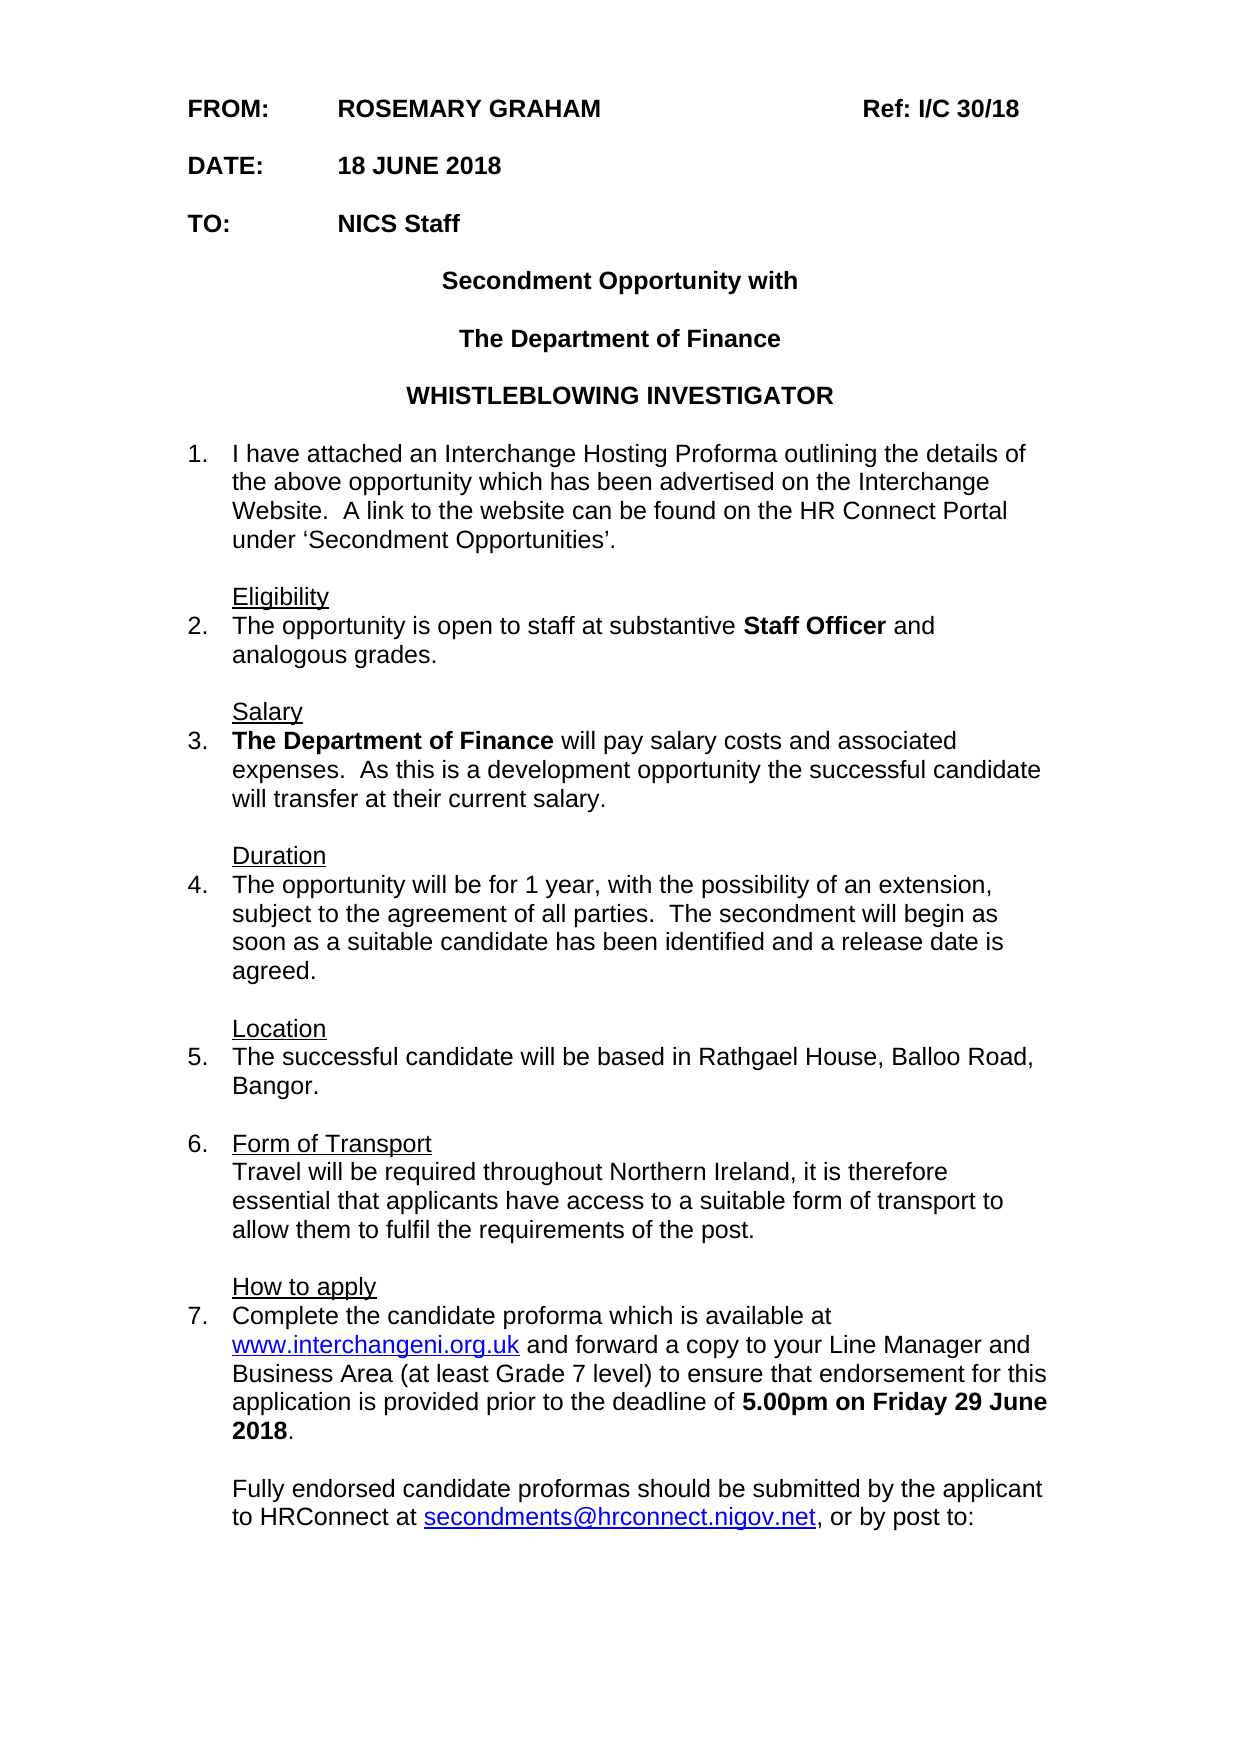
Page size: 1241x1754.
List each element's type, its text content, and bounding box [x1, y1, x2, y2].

subtitle The Department of Finance [187, 324, 1053, 352]
list I have attached an Interchange Hosting Proforma outlining the details of the above opportunity which has been advertised on the Interchange Website. A link to the website can be found on the HR Connect Portal under ‘Secondment Opportunities’. [187, 439, 1053, 554]
list Form of Transport [187, 1129, 1053, 1157]
list Complete the candidate proforma which is available at www.interchangeni.org.uk and forward a copy to your Line Manager and Business Area (at least Grade 7 level) to ensure that endorsement for this application is provided prior to the deadline of 5.00pm on Friday 29 June 2018. [187, 1301, 1053, 1445]
text How to apply [187, 1272, 1053, 1301]
list The successful candidate will be based in Rathgael House, Balloo Road, Bangor. [187, 1042, 1053, 1100]
text DATE: 18 JUNE 2018 [187, 151, 1053, 180]
text FROM: ROSEMARY GRAHAM Ref: I/C 30/18 [187, 94, 1053, 122]
text Salary [187, 697, 1053, 726]
list The opportunity is open to staff at substantive Staff Officer and analogous grades. [187, 611, 1053, 669]
text WHISTLEBLOWING INVESTIGATOR [187, 381, 1053, 410]
text TO: NICS Staff [187, 209, 1053, 237]
subtitle Secondment with [187, 266, 1053, 295]
text Fully endorsed candidate proformas should be submitted by the applicant to HRConnect at secondments@hrconnect.nigov.net, or by post to: [187, 1474, 1053, 1531]
text Eligibility [187, 582, 1053, 611]
list The opportunity will be for 1 year, with the possibility of an extension, subject to the agreement of all parties. The secondment will begin as soon as a suitable candidate has been identified and a release date is agreed. [187, 870, 1053, 985]
text Location [187, 1014, 1053, 1042]
text Duration [187, 841, 1053, 870]
text Travel will be required throughout Northern Ireland, it is therefore essential that applicants have access to a suitable form of transport to allow them to fulfil the requirements of the post. [232, 1157, 1053, 1244]
list The Department of Finance will pay salary costs and associated expenses. As this is a development opportunity the successful candidate will transfer at their current salary. [187, 726, 1053, 812]
